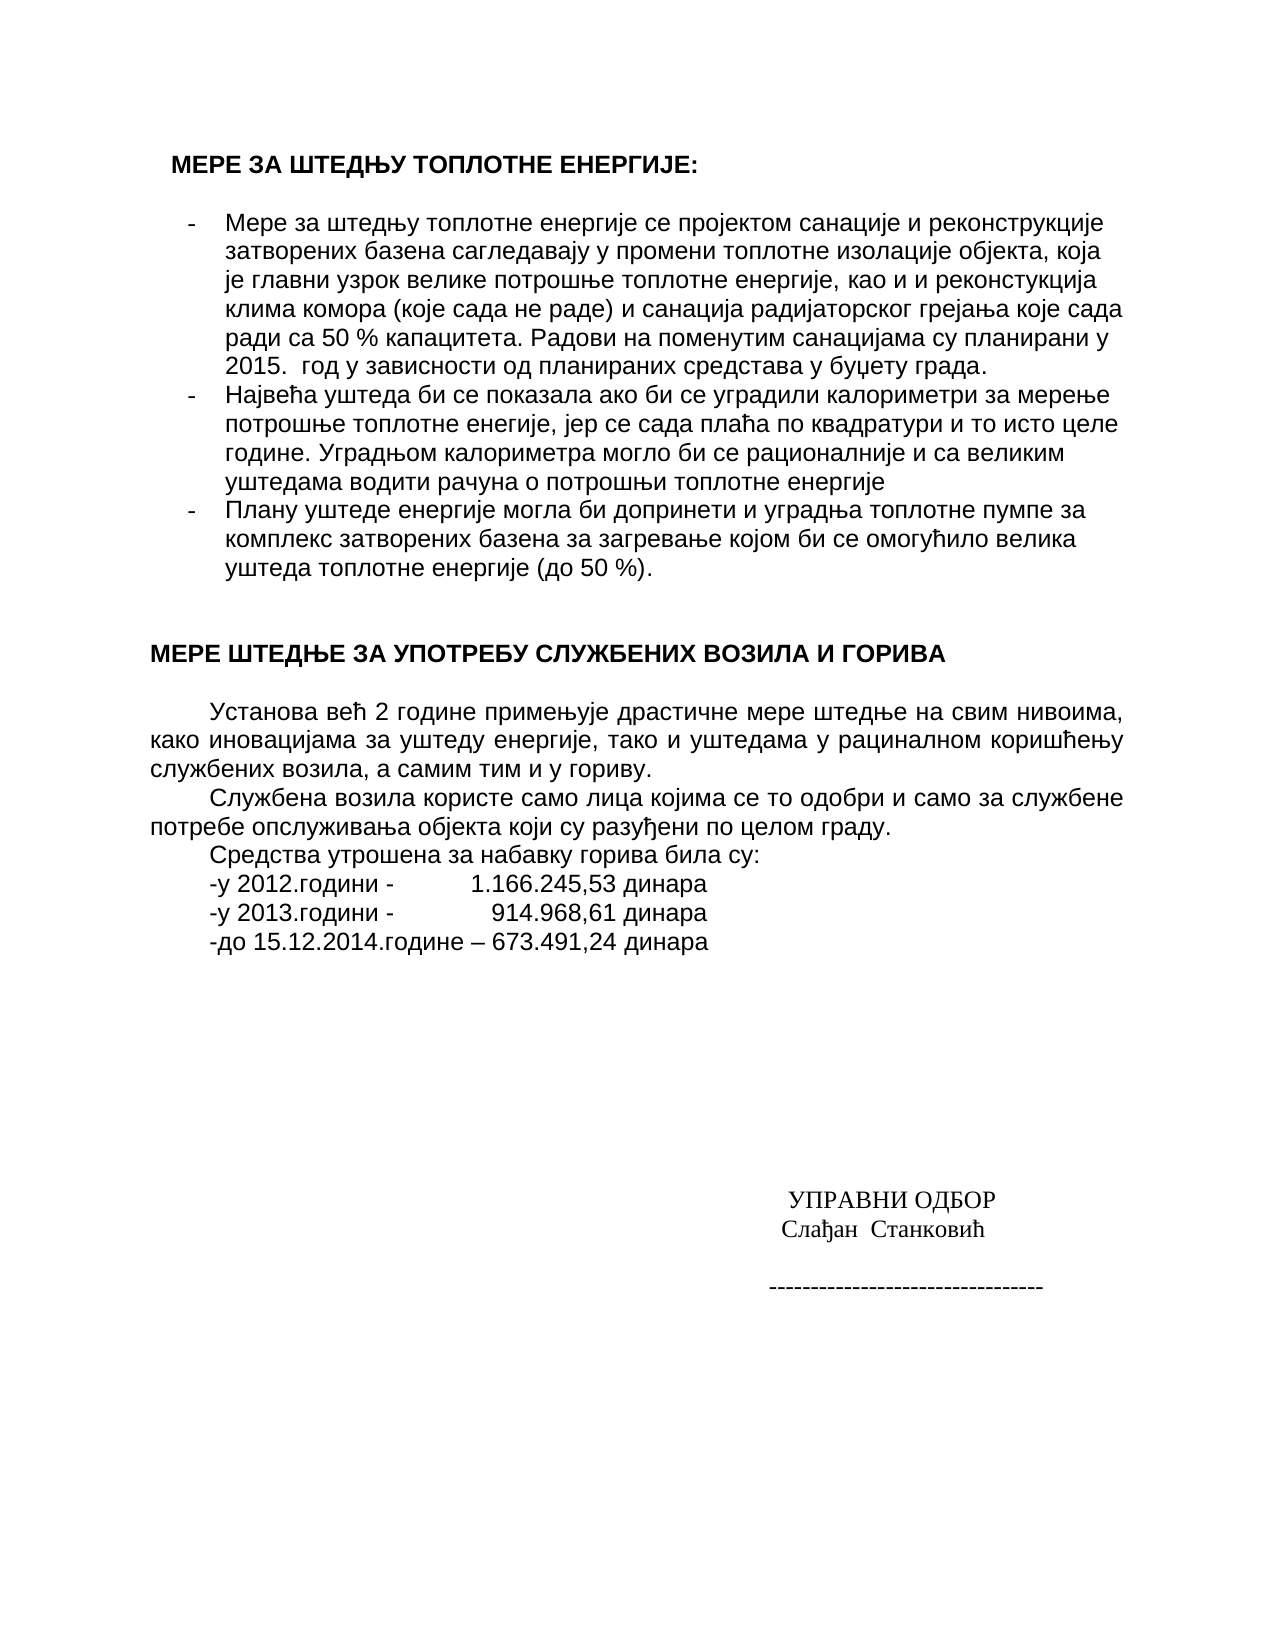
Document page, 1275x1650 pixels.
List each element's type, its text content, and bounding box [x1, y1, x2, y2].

text МЕРЕ ЗА ШТЕДЊУ ТОПЛОТНЕ ЕНЕРГИЈЕ: [150, 150, 1125, 179]
text Средства утрошена за набавку горива била су: [150, 840, 1125, 869]
list Највећа уштеда би се показала ако би се уградили калориметри за мерење потрошње топлотне енегије, јер се сада плаћа по квадратури и то исто целе године. Уградњом калориметра могло би се рационалније и са великим уштедама водити рачуна о потрошњи топлотне енергије [187, 380, 1125, 495]
text Установа већ 2 године примењује драстичне мере штедње на свим нивоима, како иновацијама за уштеду енергије, тако и уштедама у рациналном коришћењу службених возила, а самим тим и у гориву. [150, 697, 1125, 783]
text -у 2012.години - 1.166.245,53 динара [150, 869, 1125, 898]
text --------------------------------- [187, 1271, 1125, 1299]
text Службена возила користе само лица којима се то одобри и само за службене потребе опслуживања објекта који су разуђени по целом граду. [150, 783, 1125, 840]
text -до 15.12.2014.године – 673.491,24 динара [150, 927, 1125, 955]
text УПРАВНИ ОДБОР [187, 1185, 1125, 1214]
text -у 2013.години - 914.968,61 динара [150, 898, 1125, 927]
list Мере за штедњу топлотне енергије се пројектом санације и реконструкције затворених базена сагледавају у промени топлотне изолације објекта, која је главни узрок велике потрошње топлотне енергије, као и и реконстукција клима комора (које сада не раде) и санација радијаторског грејања које сада ради са 50 % капацитета. Радови на поменутим санацијама су планирани у 2015. год у зависности од планираних средстава у буџету града. [187, 207, 1125, 380]
list Плану уштеде енергије могла би допринети и уградња топлотне пумпе за комплекс затворених базена за загревање којом би се омогућило велика уштеда топлотне енергије (до 50 %). [187, 495, 1125, 582]
text МЕРЕ ШТЕДЊЕ ЗА УПОТРЕБУ СЛУЖБЕНИХ ВОЗИЛА И ГОРИВА [150, 639, 1125, 668]
text Слађан Станковић [187, 1214, 1125, 1243]
